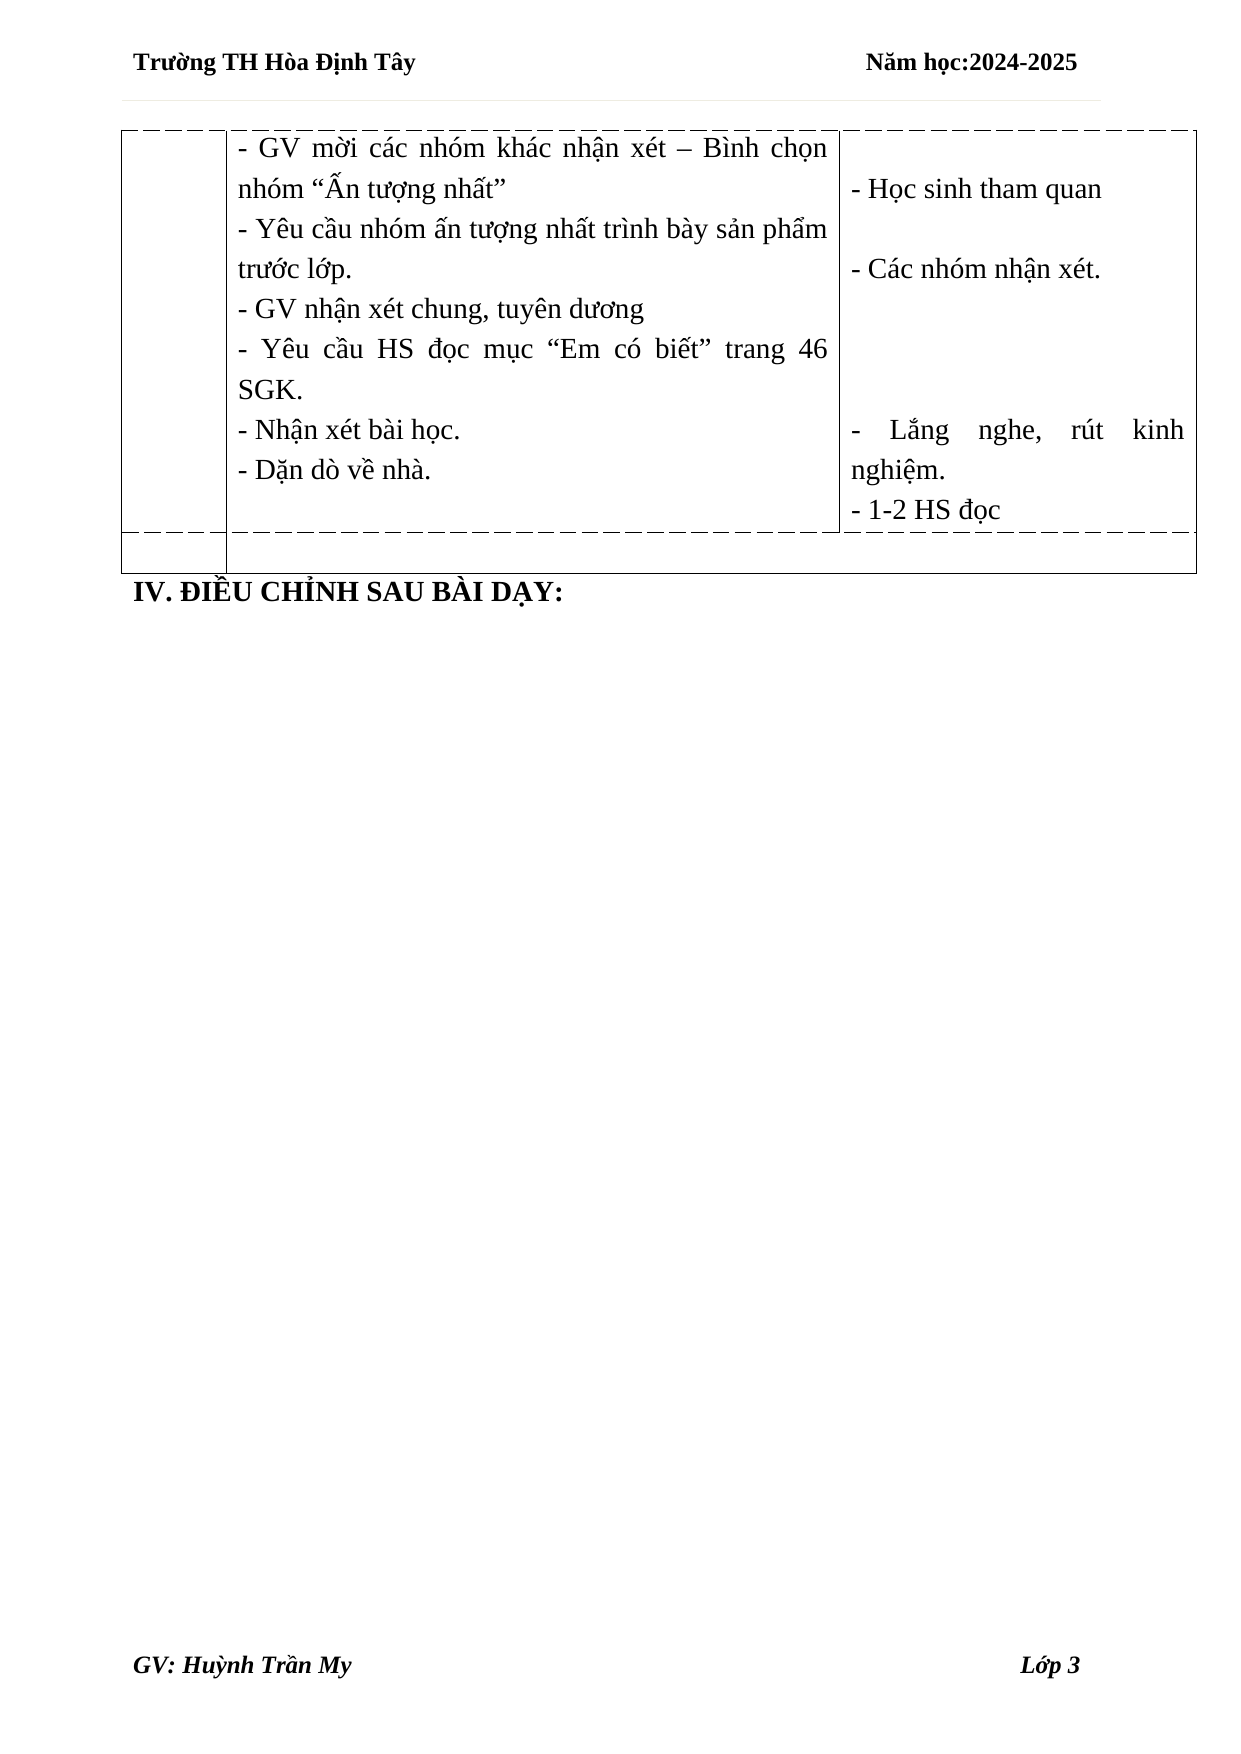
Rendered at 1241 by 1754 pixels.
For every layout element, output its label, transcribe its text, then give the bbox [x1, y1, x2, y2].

text IV. ĐIỀU CHỈNH SAU BÀI DẠY: [133, 574, 1165, 607]
table_cell [122, 130, 226, 532]
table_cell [840, 130, 1196, 532]
table_cell [227, 532, 1196, 573]
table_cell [227, 130, 839, 532]
table_cell [122, 532, 226, 573]
